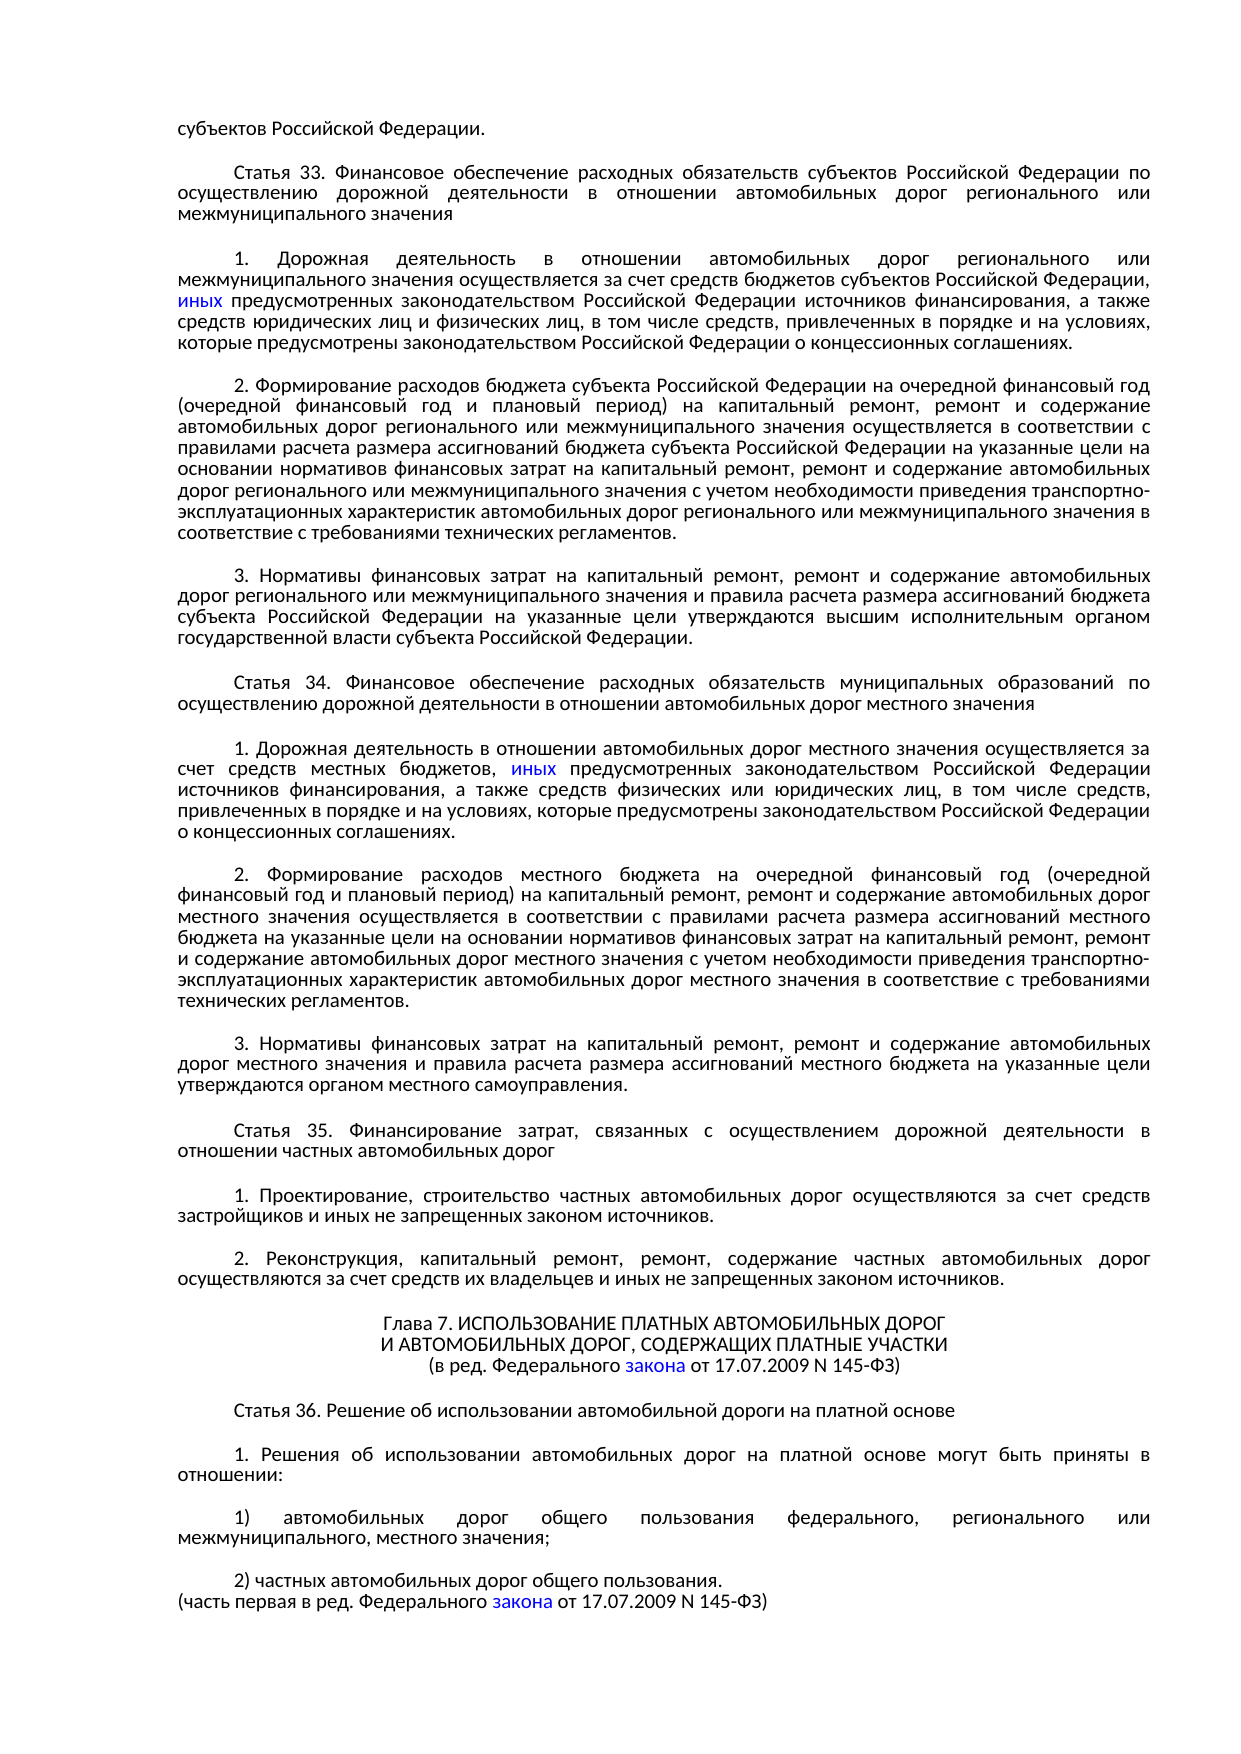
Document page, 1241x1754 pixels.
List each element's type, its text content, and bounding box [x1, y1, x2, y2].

text 1. Проектирование, строительство частных автомобильных дорог осуществляются за счет средств застройщиков и иных не запрещенных законом источников. [177, 1186, 1152, 1228]
text Статья 36. Решение об использовании автомобильной дороги на платной основе [177, 1400, 1152, 1421]
text (часть первая в ред. Федерального закона от 17.07.2009 N 145-ФЗ) [177, 1592, 1152, 1613]
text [177, 118, 1152, 139]
text Глава 7. ИСПОЛЬЗОВАНИЕ ПЛАТНЫХ АВТОМОБИЛЬНЫХ ДОРОГ [177, 1314, 1152, 1335]
text 3. Нормативы финансовых затрат на капитальный ремонт, ремонт и содержание автомобильных дорог местного значения и правила расчета размера ассигнований местного бюджета на указанные цели утверждаются органом местного самоуправления. [177, 1034, 1152, 1097]
text 2. Формирование расходов местного бюджета на очередной финансовый год (очередной финансовый год и плановый период) на капитальный ремонт, ремонт и содержание автомобильных дорог местного значения осуществляется в соответствии с правилами расчета размера ассигнований местного бюджета на указанные цели на основании нормативов финансовых затрат на капитальный ремонт, ремонт и содержание автомобильных дорог местного значения с учетом необходимости приведения транспортно-эксплуатационных характеристик автомобильных дорог местного значения в соответствие с требованиями технических регламентов. [177, 865, 1152, 1013]
text Статья 34. Финансовое обеспечение расходных обязательств муниципальных образований по осуществлению дорожной деятельности в отношении автомобильных дорог местного значения [177, 673, 1152, 715]
text 1) автомобильных дорог общего пользования федерального, регионального или межмуниципального, местного значения; [177, 1508, 1152, 1550]
text И АВТОМОБИЛЬНЫХ ДОРОГ, СОДЕРЖАЩИХ ПЛАТНЫЕ УЧАСТКИ [177, 1335, 1152, 1356]
text (в ред. Федерального закона от 17.07.2009 N 145-ФЗ) [177, 1356, 1152, 1377]
text 2. Формирование расходов бюджета субъекта Российской Федерации на очередной финансовый год (очередной финансовый год и плановый период) на капитальный ремонт, ремонт и содержание автомобильных дорог регионального или межмуниципального значения осуществляется в соответствии с правилами расчета размера ассигнований бюджета субъекта Российской Федерации на указанные цели на основании нормативов финансовых затрат на капитальный ремонт, ремонт и содержание автомобильных дорог регионального или межмуниципального значения с учетом необходимости приведения транспортно-эксплуатационных характеристик автомобильных дорог регионального или межмуниципального значения в соответствие с требованиями технических регламентов. [177, 375, 1152, 544]
text 2) частных автомобильных дорог общего пользования. [177, 1571, 1152, 1592]
text 1. Дорожная деятельность в отношении автомобильных дорог регионального или межмуниципального значения осуществляется за счет средств бюджетов субъектов Российской Федерации, иных предусмотренных законодательством Российской Федерации источников финансирования, а также средств юридических лиц и физических лиц, в том числе средств, привлеченных в порядке и на условиях, которые предусмотрены законодательством Российской Федерации о концессионных соглашениях. [177, 249, 1152, 354]
text 1. Решения об использовании автомобильных дорог на платной основе могут быть приняты в отношении: [177, 1445, 1152, 1487]
text Статья 33. Финансовое обеспечение расходных обязательств субъектов Российской Федерации по осуществлению дорожной деятельности в отношении автомобильных дорог регионального или межмуниципального значения [177, 162, 1152, 226]
text 3. Нормативы финансовых затрат на капитальный ремонт, ремонт и содержание автомобильных дорог регионального или межмуниципального значения и правила расчета размера ассигнований бюджета субъекта Российской Федерации на указанные цели утверждаются высшим исполнительным органом государственной власти субъекта Российской Федерации. [177, 565, 1152, 650]
text 1. Дорожная деятельность в отношении автомобильных дорог местного значения осуществляется за счет средств местных бюджетов, иных предусмотренных законодательством Российской Федерации источников финансирования, а также средств физических или юридических лиц, в том числе средств, привлеченных в порядке и на условиях, которые предусмотрены законодательством Российской Федерации о концессионных соглашениях. [177, 738, 1152, 844]
text Статья 35. Финансирование затрат, связанных с осуществлением дорожной деятельности в отношении частных автомобильных дорог [177, 1120, 1152, 1162]
text 2. Реконструкция, капитальный ремонт, ремонт, содержание частных автомобильных дорог осуществляются за счет средств их владельцев и иных не запрещенных законом источников. [177, 1249, 1152, 1291]
